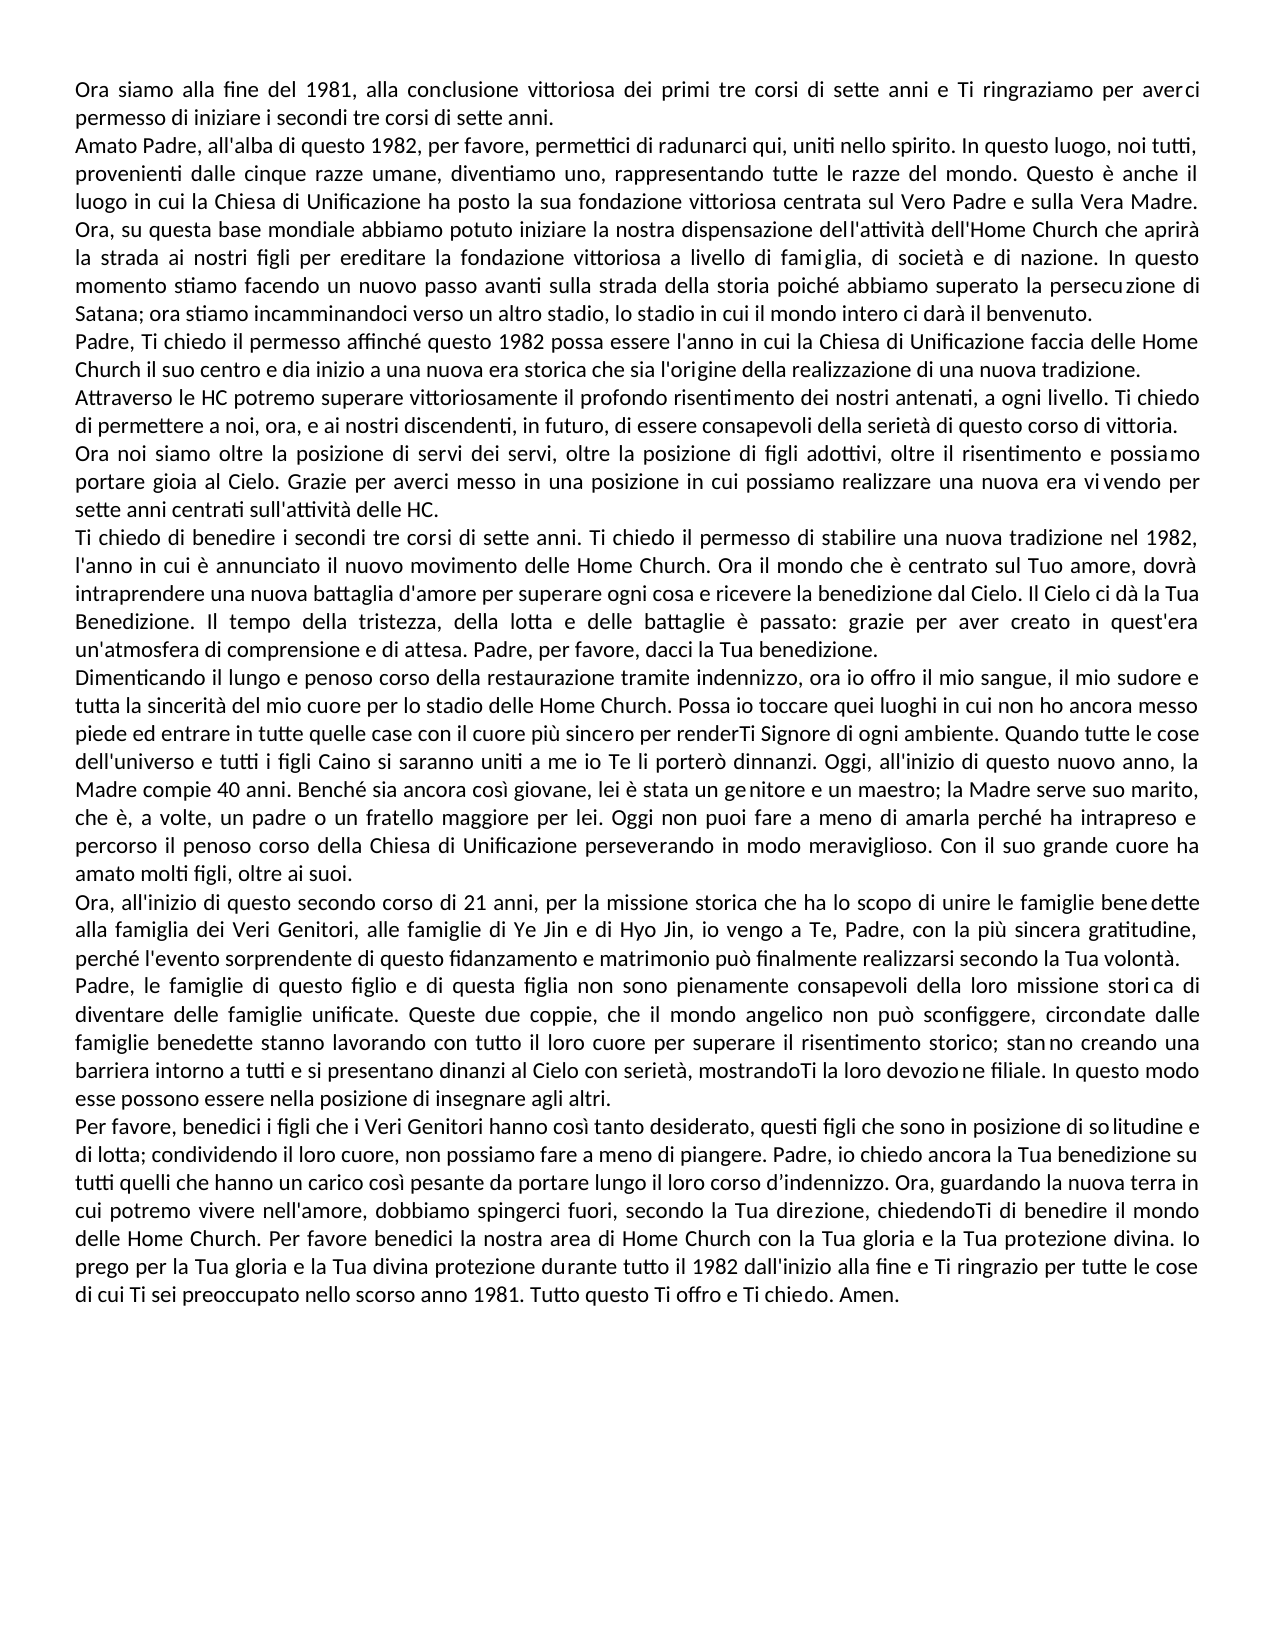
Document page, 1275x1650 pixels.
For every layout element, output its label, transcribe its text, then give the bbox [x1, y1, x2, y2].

text Per favore, benedici i figli che i Veri Genitori hanno così tanto desiderato, questi figli che sono in posizione di solitudine e di lotta; condividendo il loro cuore, non possiamo fare a meno di piangere. Padre, io chiedo ancora la Tua benedizione su tutti quelli che hanno un carico così pesante da portare lungo il loro corso d’indennizzo. Ora, guardando la nuova terra in cui potremo vivere nell'amore, dobbiamo spingerci fuori, secondo la Tua direzione, chiedendoTi di benedire il mondo delle Home Church. Per favore benedici la nostra area di Home Church con la Tua gloria e la Tua protezione divina. Io prego per la Tua gloria e la Tua divina protezione durante tutto il 1982 dall'inizio alla fine e Ti ringrazio per tutte le cose di cui Ti sei preoccupato nello scorso anno 1981. Tutto questo Ti offro e Ti chiedo. Amen. [75, 1112, 1200, 1308]
text Attraverso le HC potremo superare vittoriosamente il profondo risentimento dei nostri antenati, a ogni livello. Ti chiedo di permettere a noi, ora, e ai nostri discendenti, in futuro, di essere consapevoli della serietà di questo corso di vittoria. [75, 383, 1200, 439]
text Ora siamo alla fine del 1981, alla conclusione vittoriosa dei primi tre corsi di sette anni e Ti ringraziamo per averci permesso di iniziare i secondi tre corsi di sette anni. [75, 75, 1200, 131]
text Amato Padre, all'alba di questo 1982, per favore, permettici di radunarci qui, uniti nello spirito. In questo luogo, noi tutti, provenienti dalle cinque razze umane, diventiamo uno, rappresentando tutte le razze del mondo. Questo è anche il luogo in cui la Chiesa di Unificazione ha posto la sua fondazione vittoriosa centrata sul Vero Padre e sulla Vera Madre. Ora, su questa base mondiale abbiamo potuto iniziare la nostra dispensazione dell'attività dell'Home Church che aprirà la strada ai nostri figli per ereditare la fondazione vittoriosa a livello di famiglia, di società e di nazione. In questo momento stiamo facendo un nuovo passo avanti sulla strada della storia poiché abbiamo superato la persecuzione di Satana; ora stiamo incamminandoci verso un altro stadio, lo stadio in cui il mondo intero ci darà il benvenuto. [75, 131, 1200, 327]
text Ora noi siamo oltre la posizione di servi dei servi, oltre la posizione di figli adottivi, oltre il risentimento e possiamo portare gioia al Cielo. Grazie per averci messo in una posizione in cui possiamo realizzare una nuova era vivendo per sette anni centrati sull'attività delle HC. [75, 439, 1200, 523]
text Ora, all'inizio di questo secondo corso di 21 anni, per la missione storica che ha lo scopo di unire le famiglie benedette alla famiglia dei Veri Genitori, alle famiglie di Ye Jin e di Hyo Jin, io vengo a Te, Padre, con la più sincera gratitudine, perché l'evento sorprendente di questo fidanzamento e matrimonio può finalmente realizzarsi secondo la Tua volontà. [75, 888, 1200, 972]
text Padre, le famiglie di questo figlio e di questa figlia non sono pienamente consapevoli della loro missione storica di diventare delle famiglie unificate. Queste due coppie, che il mondo angelico non può sconfiggere, circondate dalle famiglie benedette stanno lavorando con tutto il loro cuore per superare il risentimento storico; stanno creando una barriera intorno a tutti e si presentano dinanzi al Cielo con serietà, mostrandoTi la loro devozione filiale. In questo modo esse possono essere nella posizione di insegnare agli altri. [75, 972, 1200, 1112]
text Ti chiedo di benedire i secondi tre corsi di sette anni. Ti chiedo il permesso di stabilire una nuova tradizione nel 1982, l'anno in cui è annunciato il nuovo movimento delle Home Church. Ora il mondo che è centrato sul Tuo amore, dovrà intraprendere una nuova battaglia d'amore per superare ogni cosa e ricevere la benedizione dal Cielo. Il Cielo ci dà la Tua Benedizione. Il tempo della tristezza, della lotta e delle battaglie è passato: grazie per aver creato in quest'era un'atmosfera di comprensione e di attesa. Padre, per favore, dacci la Tua benedizione. [75, 523, 1200, 663]
text Padre, Ti chiedo il permesso affinché questo 1982 possa essere l'anno in cui la Chiesa di Unificazione faccia delle Home Church il suo centro e dia inizio a una nuova era storica che sia l'origine della realizzazione di una nuova tradizione. [75, 327, 1200, 383]
text Dimenticando il lungo e penoso corso della restaurazione tramite indennizzo, ora io offro il mio sangue, il mio sudore e tutta la sincerità del mio cuore per lo stadio delle Home Church. Possa io toccare quei luoghi in cui non ho ancora messo piede ed entrare in tutte quelle case con il cuore più sincero per renderTi Signore di ogni ambiente. Quando tutte le cose dell'universo e tutti i figli Caino si saranno uniti a me io Te li porterò dinnanzi. Oggi, all'inizio di questo nuovo anno, la Madre compie 40 anni. Benché sia ancora così giovane, lei è stata un genitore e un maestro; la Madre serve suo marito, che è, a volte, un padre o un fratello maggiore per lei. Oggi non puoi fare a meno di amarla perché ha intrapreso e percorso il penoso corso della Chiesa di Unificazione perseverando in modo meraviglioso. Con il suo grande cuore ha amato molti figli, oltre ai suoi. [75, 663, 1200, 888]
